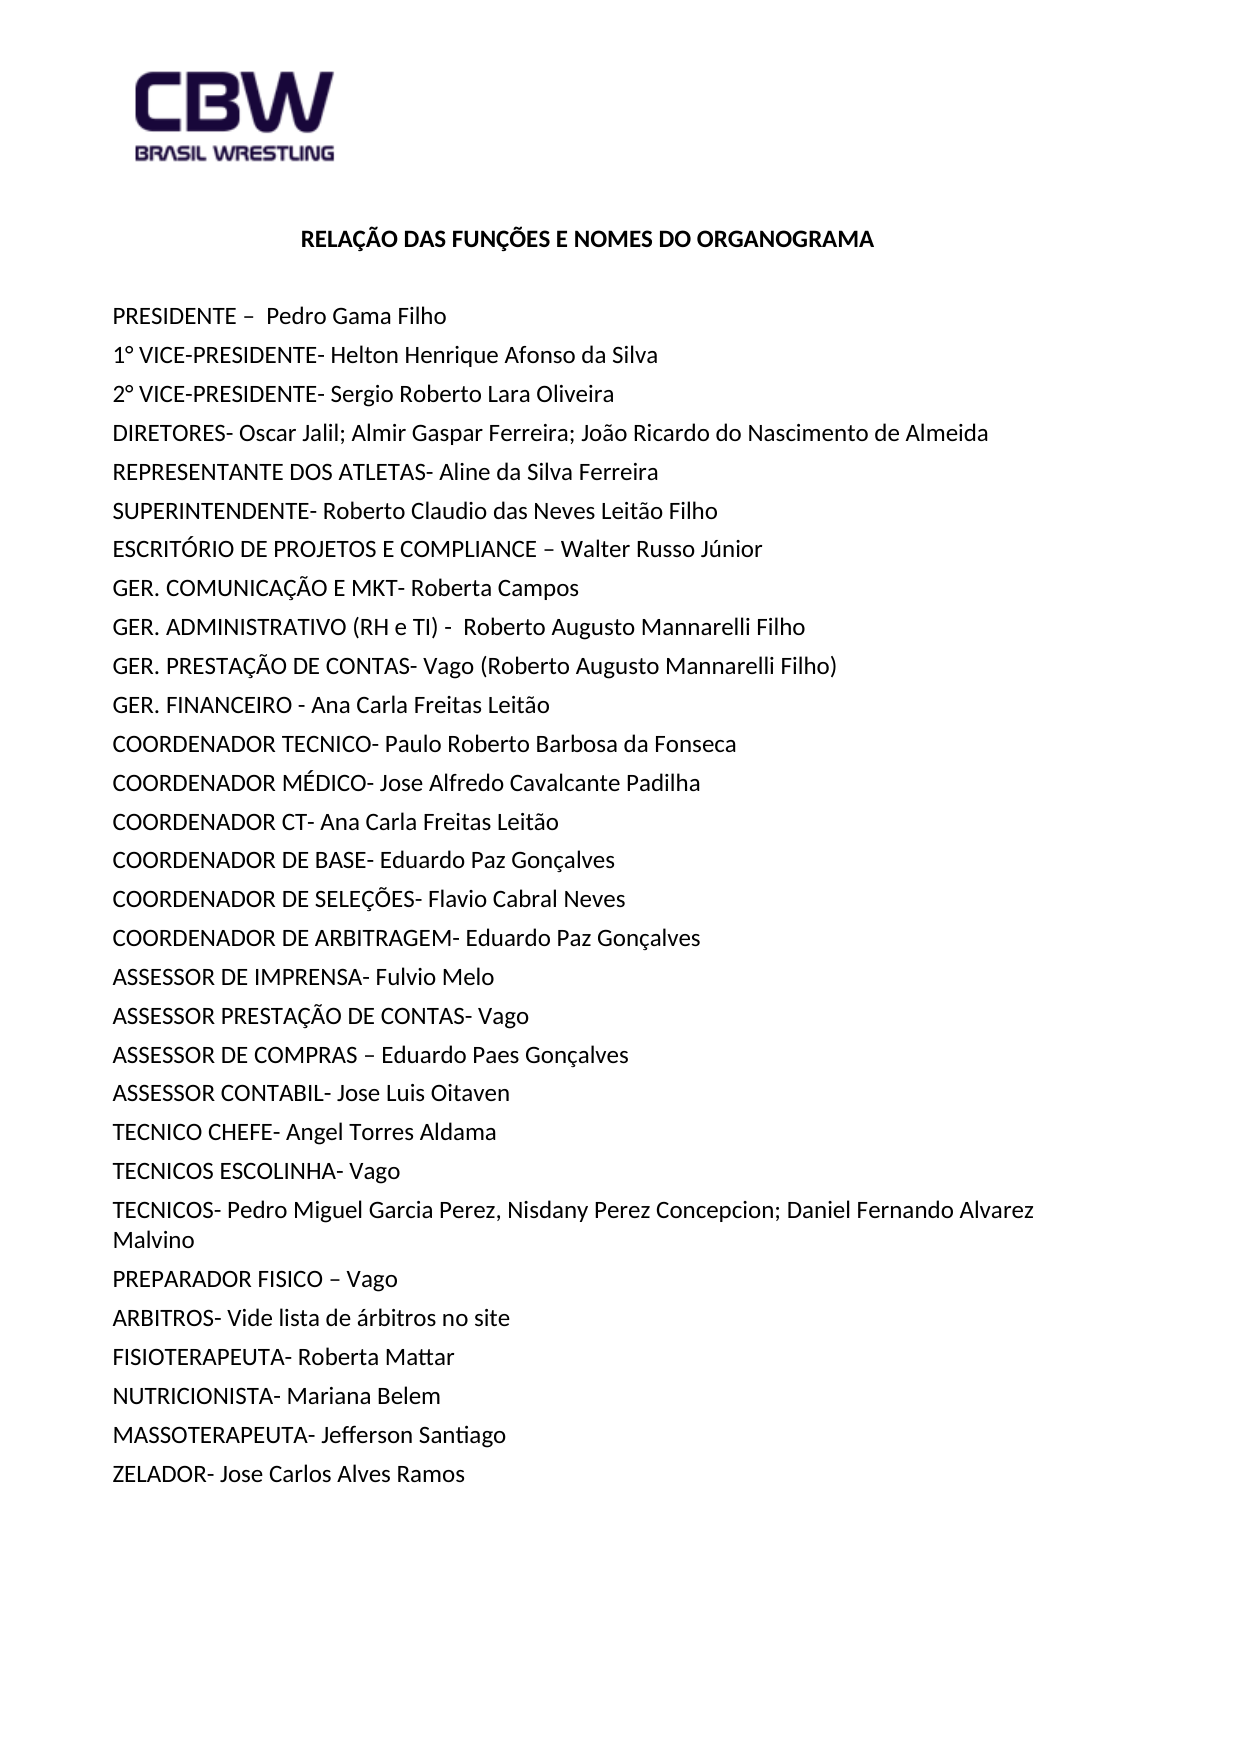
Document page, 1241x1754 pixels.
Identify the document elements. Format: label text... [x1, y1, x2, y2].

text FISIOTERAPEUTA- Roberta Mattar [112, 1341, 1063, 1372]
text ASSESSOR CONTABIL- Jose Luis Oitaven [112, 1078, 1063, 1108]
text 1° VICE-PRESIDENTE- Helton Henrique Afonso da Silva [112, 339, 1063, 370]
text ZELADOR- Jose Carlos Alves Ramos [112, 1458, 1063, 1488]
text ASSESSOR DE COMPRAS – Eduardo Paes Gonçalves [112, 1039, 1063, 1069]
text NUTRICIONISTA- Mariana Belem [112, 1380, 1063, 1411]
text GER. ADMINISTRATIVO (RH e TI) - Roberto Augusto Mannarelli Filho [112, 611, 1063, 642]
text ASSESSOR DE IMPRENSA- Fulvio Melo [112, 961, 1063, 992]
text COORDENADOR TECNICO- Paulo Roberto Barbosa da Fonseca [112, 728, 1063, 758]
text MASSOTERAPEUTA- Jefferson Santiago [112, 1419, 1063, 1449]
text SUPERINTENDENTE- Roberto Claudio das Neves Leitão Filho [112, 495, 1063, 525]
text RELAÇÃO DAS FUNÇÕES E NOMES DO ORGANOGRAMA [112, 223, 1063, 253]
text TECNICO CHEFE- Angel Torres Aldama [112, 1116, 1063, 1147]
text REPRESENTANTE DOS ATLETAS- Aline da Silva Ferreira [112, 456, 1063, 486]
text ARBITROS- Vide lista de árbitros no site [112, 1302, 1063, 1333]
text COORDENADOR MÉDICO- Jose Alfredo Cavalcante Padilha [112, 767, 1063, 797]
text COORDENADOR CT- Ana Carla Freitas Leitão [112, 806, 1063, 836]
text TECNICOS ESCOLINHA- Vago [112, 1155, 1063, 1186]
text TECNICOS- Pedro Miguel Garcia Perez, Nisdany Perez Concepcion; Daniel Fernando Alvarez Malvino [112, 1194, 1063, 1255]
text COORDENADOR DE ARBITRAGEM- Eduardo Paz Gonçalves [112, 922, 1063, 953]
text ESCRITÓRIO DE PROJETOS E COMPLIANCE – Walter Russo Júnior [112, 534, 1063, 564]
picture [117, 0, 353, 223]
text COORDENADOR DE SELEÇÕES- Flavio Cabral Neves [112, 883, 1063, 914]
text DIRETORES- Oscar Jalil; Almir Gaspar Ferreira; João Ricardo do Nascimento de Almeida [112, 417, 1063, 448]
text GER. FINANCEIRO - Ana Carla Freitas Leitão [112, 689, 1063, 719]
text PRESIDENTE – Pedro Gama Filho [112, 301, 1063, 331]
text PREPARADOR FISICO – Vago [112, 1263, 1063, 1294]
text GER. PRESTAÇÃO DE CONTAS- Vago (Roberto Augusto Mannarelli Filho) [112, 650, 1063, 681]
text ASSESSOR PRESTAÇÃO DE CONTAS- Vago [112, 1000, 1063, 1030]
text GER. COMUNICAÇÃO E MKT- Roberta Campos [112, 572, 1063, 603]
text COORDENADOR DE BASE- Eduardo Paz Gonçalves [112, 844, 1063, 875]
text 2° VICE-PRESIDENTE- Sergio Roberto Lara Oliveira [112, 378, 1063, 409]
